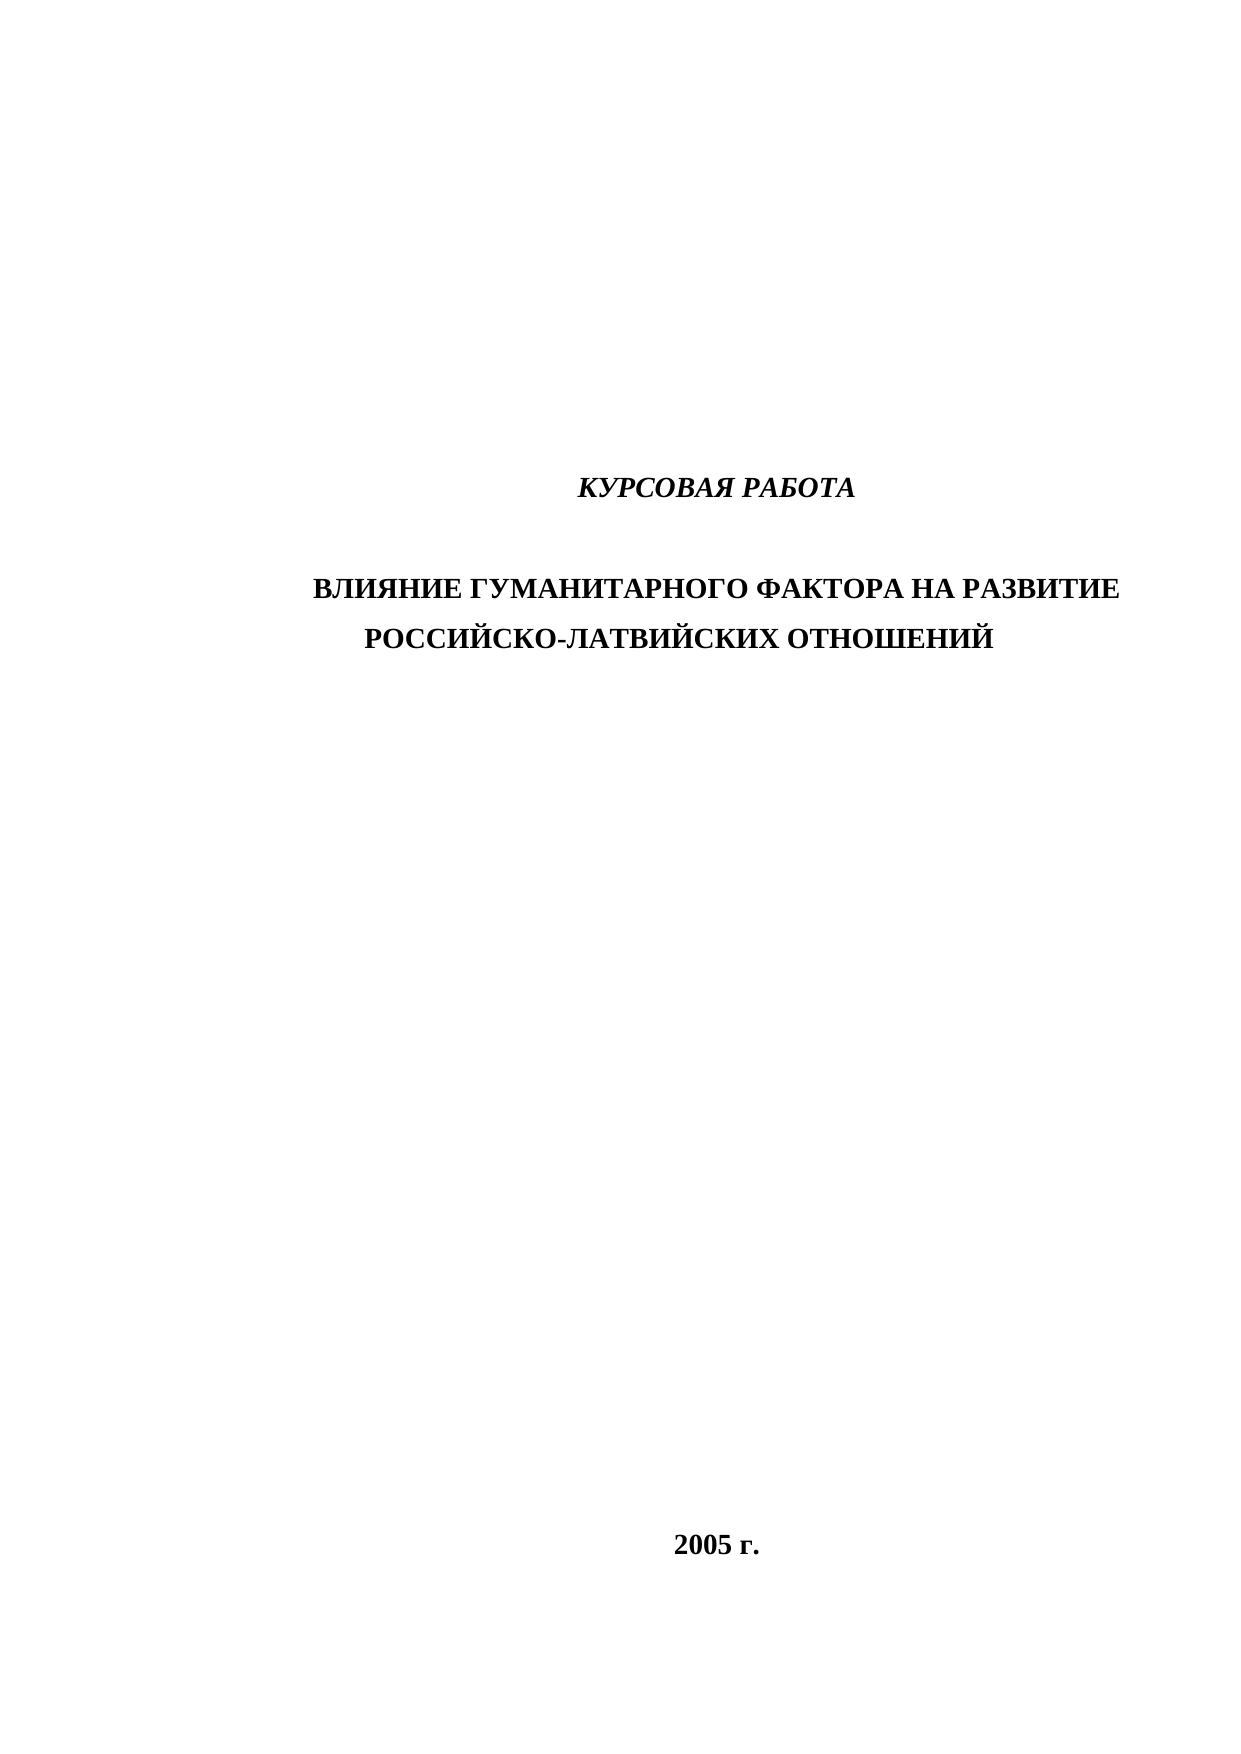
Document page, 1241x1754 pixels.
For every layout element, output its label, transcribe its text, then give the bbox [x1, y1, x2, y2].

text 2005 г. [177, 1527, 1181, 1560]
text КУРСОВАЯ РАБОТА [177, 470, 1181, 504]
text ВЛИЯНИЕ ГУМАНИТАРНОГО ФАКТОРА НА РАЗВИТИЕ РОССИЙСКО-ЛАТВИЙСКИХ ОТНОШЕНИЙ [177, 571, 1181, 655]
